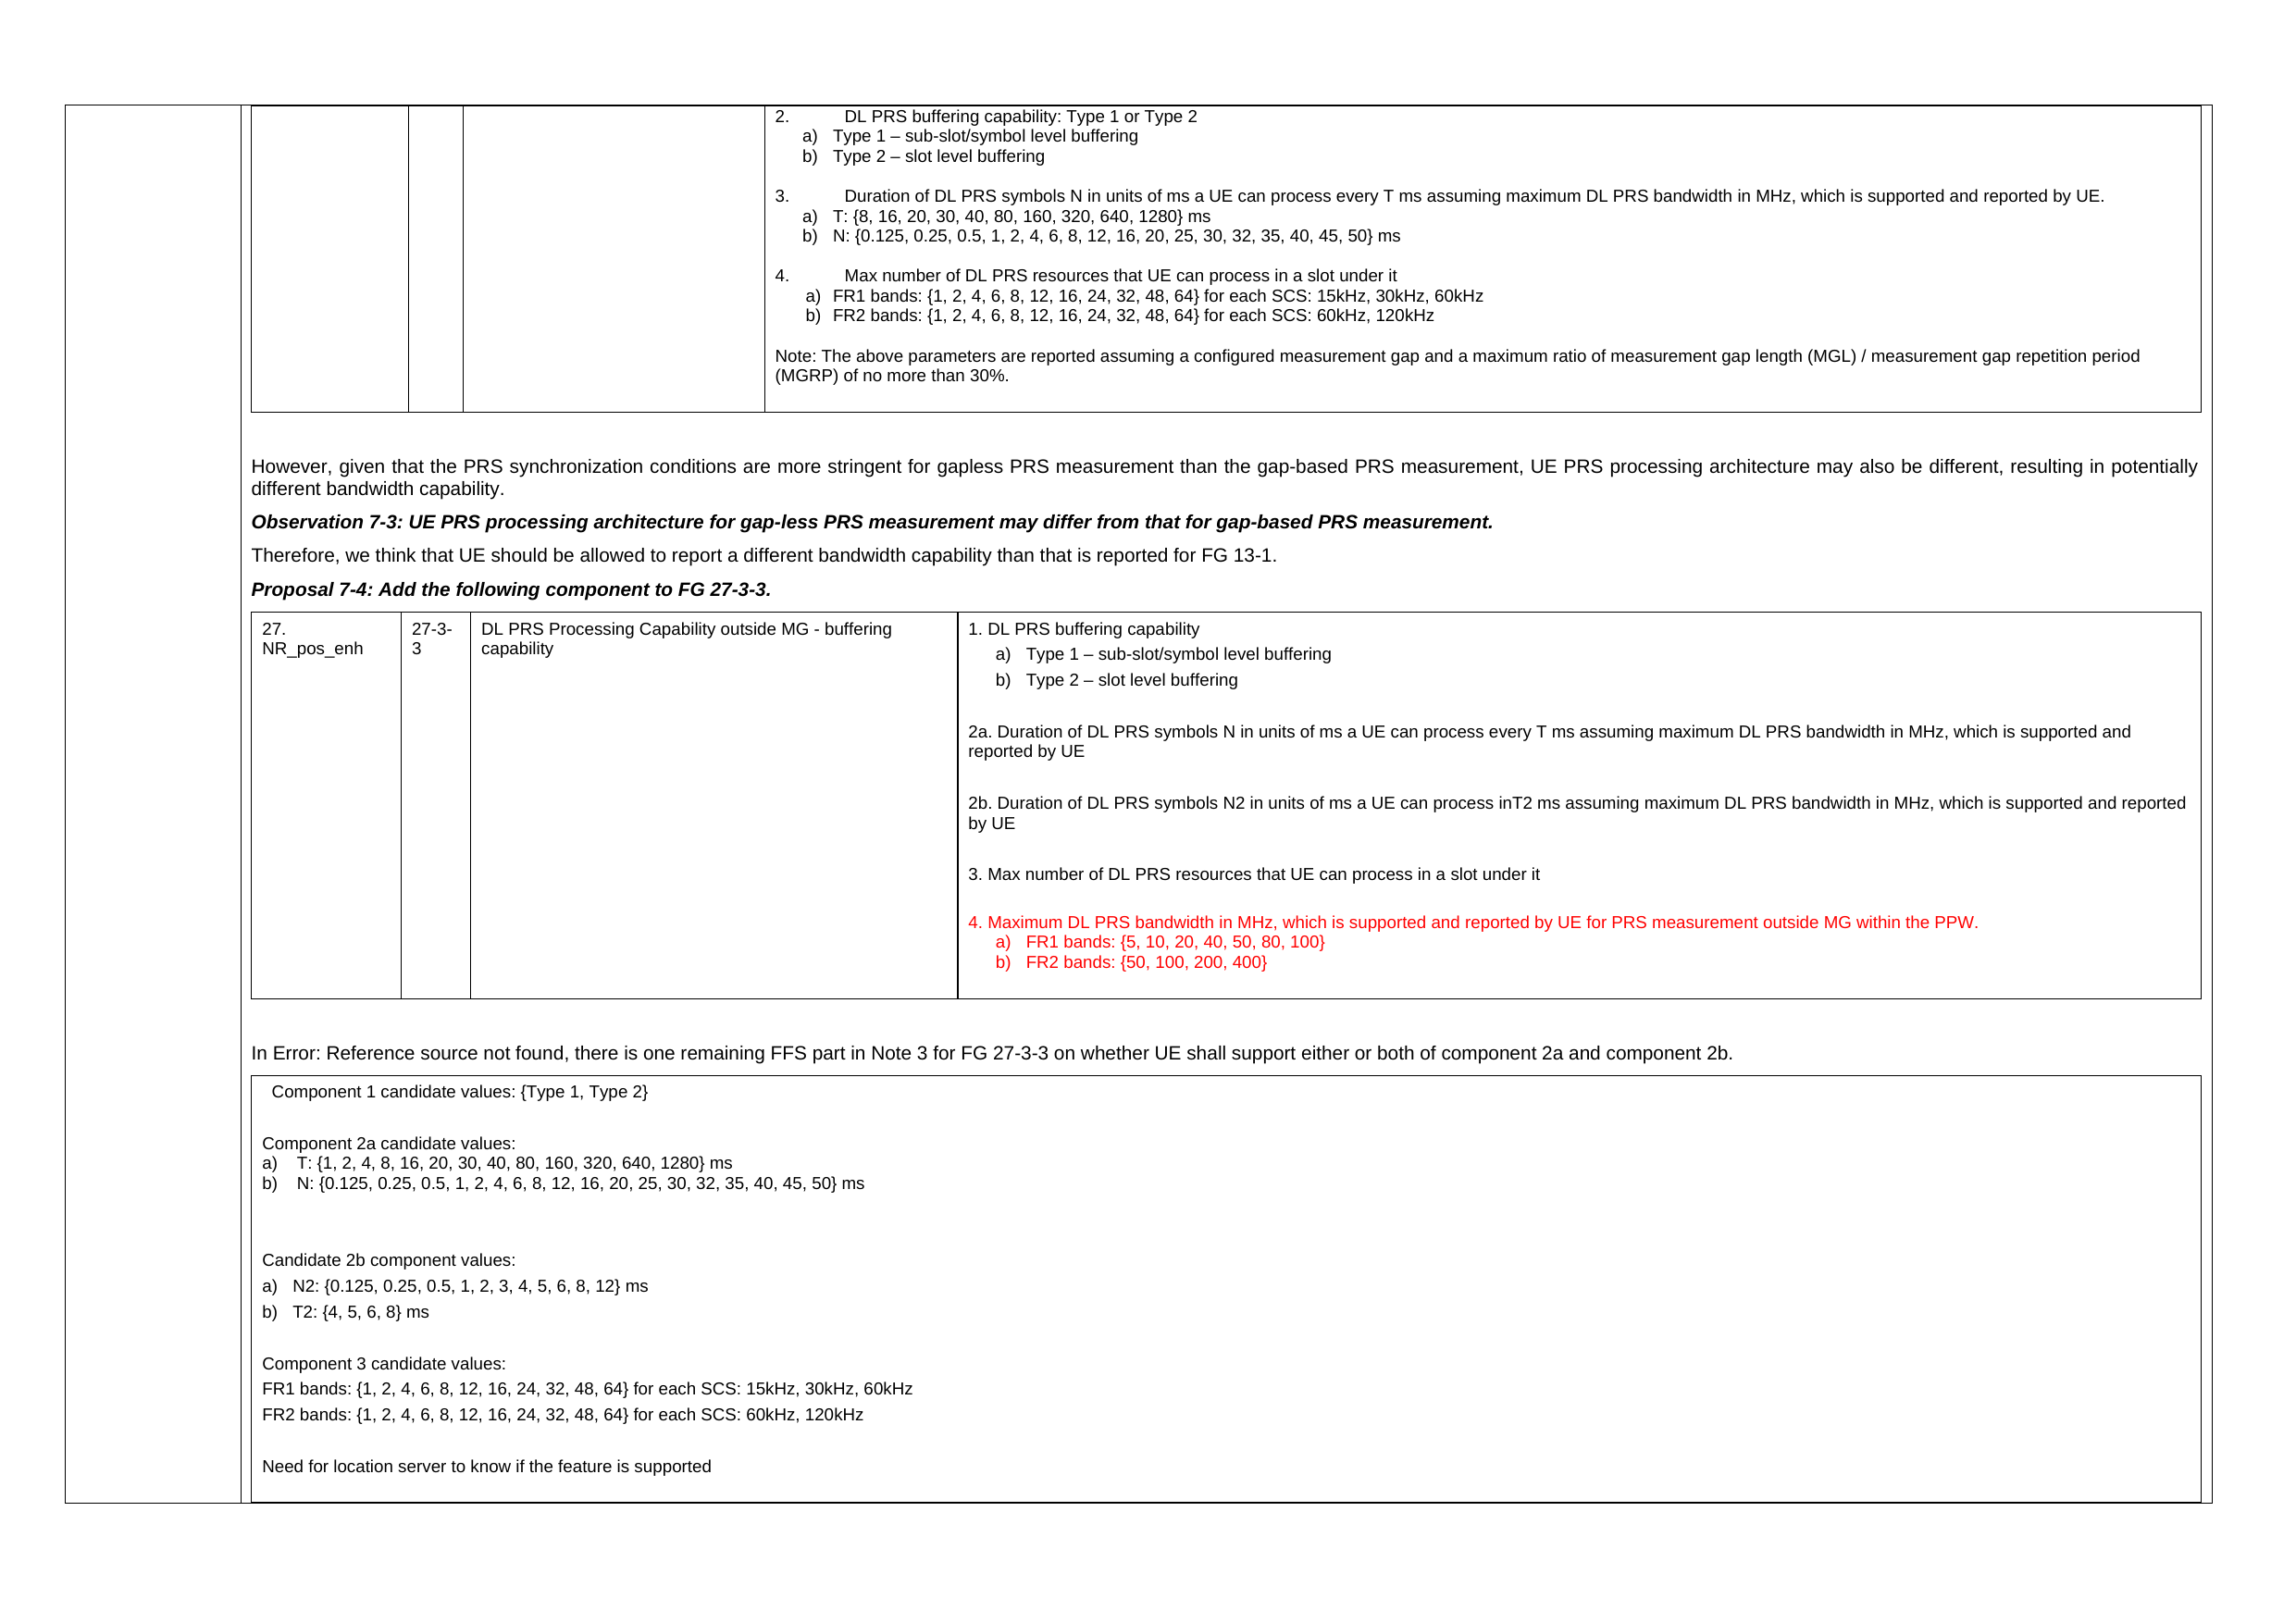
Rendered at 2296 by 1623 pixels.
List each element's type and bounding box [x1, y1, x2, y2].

table_cell [242, 105, 2212, 1503]
table_cell [66, 105, 241, 1503]
